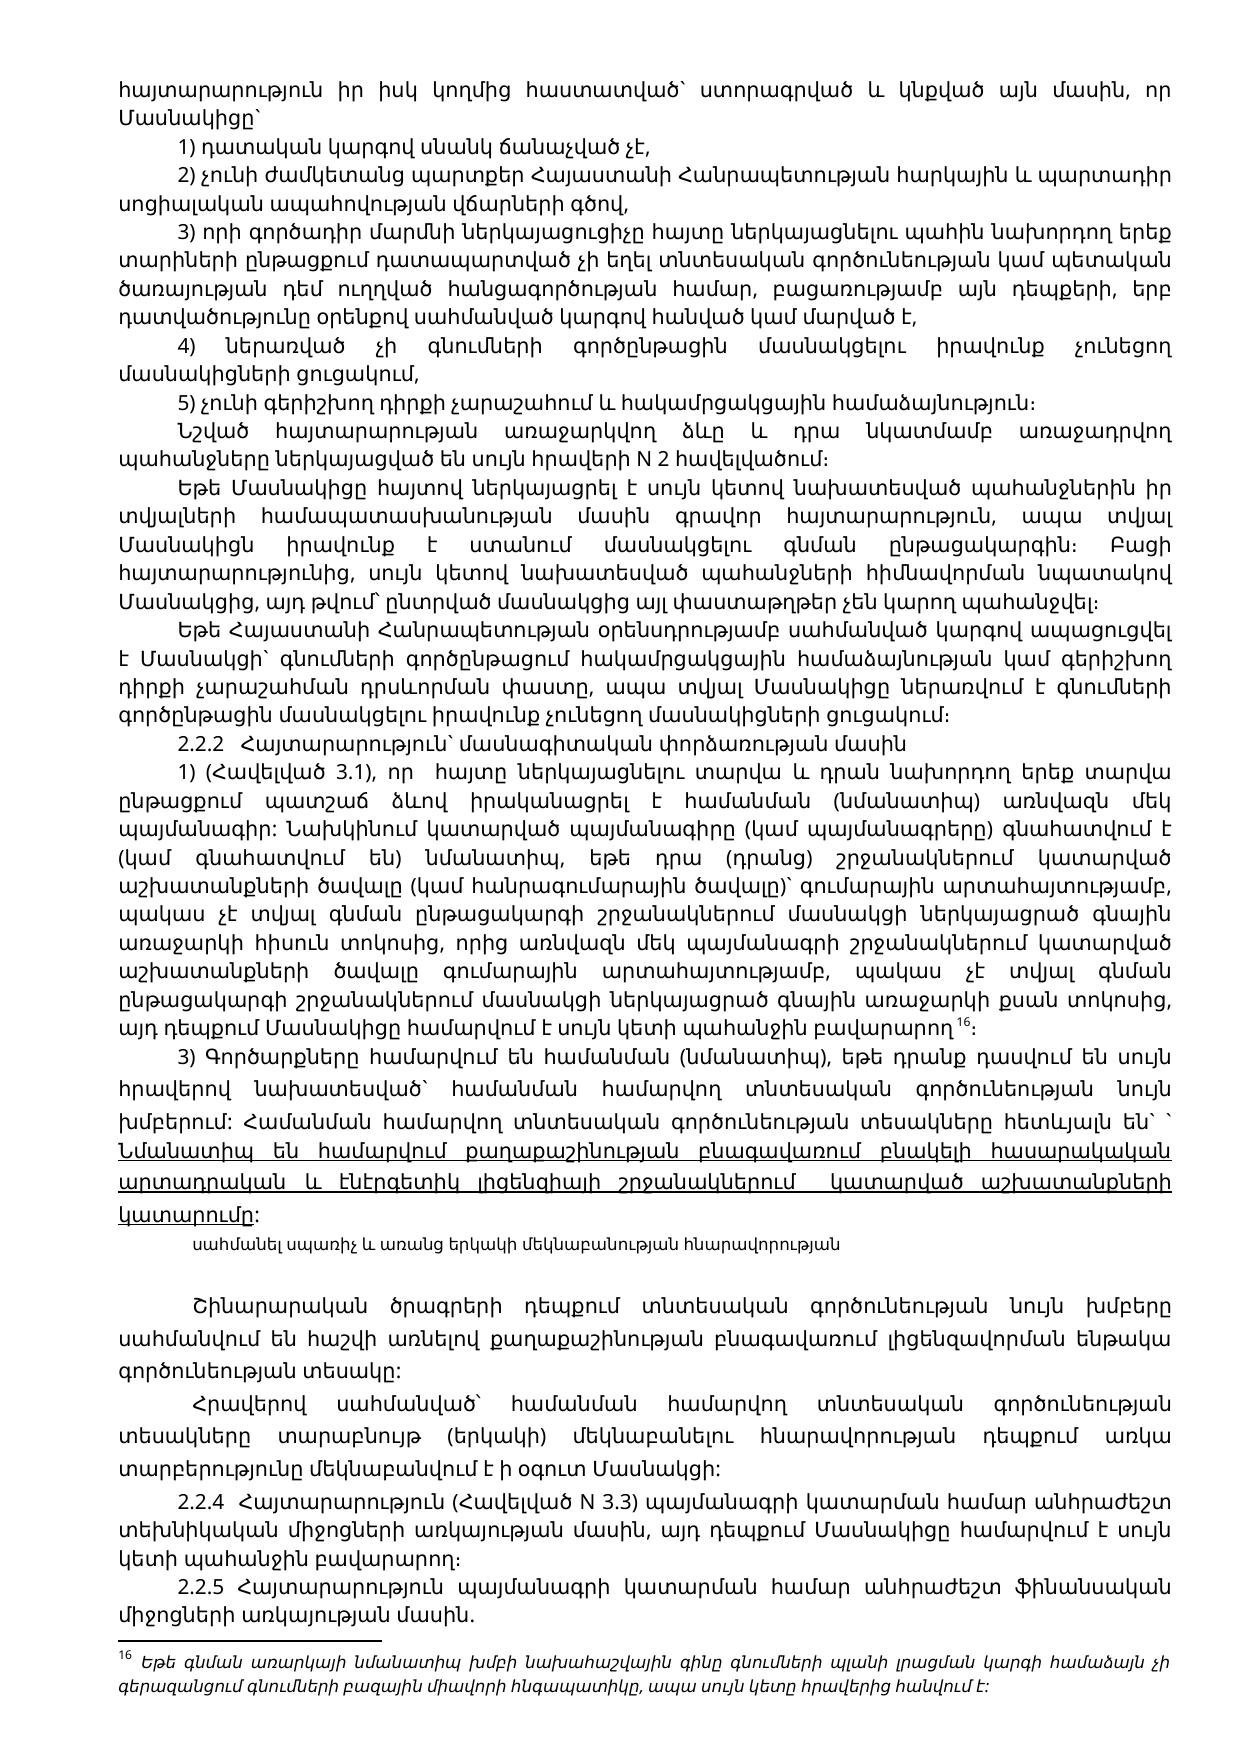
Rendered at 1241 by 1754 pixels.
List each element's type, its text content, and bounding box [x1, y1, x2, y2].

text Հրավերով սահմանված՝ համանման համարվող տնտեսական գործունեության տեսակները տարաբնույթ (երկակի) մեկնաբանելու հնարավորության դեպքում առկա տարբերությունը մեկնաբանվում է ի օգուտ Մասնակցի: [118, 1389, 1172, 1483]
text 2.2.4 Հայտարարություն (Հավելված N 3.3) պայմանագրի կատարման համար անհրաժեշտ տեխնիկական միջոցների առկայության մասին, այդ դեպքում Մասնակիցը համարվում է սույն կետի պահանջին բավարարող։ [118, 1487, 1172, 1572]
text 2) չունի ժամկետանց պարտքեր Հայաստանի Հանրապետության հարկային և պարտադիր սոցիալական ապահովության վճարների գծով, [118, 160, 1172, 217]
text Նշված հայտարարության առաջարկվող ձևը և դրա նկատմամբ առաջադրվող պահանջները ներկայացված են սույն հրավերի N 2 հավելվածում։ [118, 416, 1172, 473]
text 3) Գործարքները համարվում են համանման (նմանատիպ), եթե դրանք դասվում են սույն հրավերով նախատեսված` համանման համարվող տնտեսական գործունեության նույն խմբերում: Համանման համարվող տնտեսական գործունեության տեսակները հետևյալն են` ` Նմանատիպ են համարվում քաղաքաշինության բնագավառում բնակելի հասարակական արտադրական և էնէրգետիկ լիցենզիայի շրջանակներում կատարված աշխատանքների կատարումը: [118, 1042, 1172, 1160]
text 3) Գործարքները համարվում են համանման (նմանատիպ), եթե դրանք դասվում են սույն հրավերով նախատեսված` համանման համարվող տնտեսական գործունեության նույն խմբերում: Համանման համարվող տնտեսական գործունեության տեսակները հետևյալն են` ` Նմանատիպ են համարվում քաղաքաշինության բնագավառում բնակելի հասարակական արտադրական և էնէրգետիկ լիցենզիայի շրջանակներում կատարված աշխատանքների կատարումը: [118, 1193, 1172, 1228]
text Եթե Մասնակիցը հայտով ներկայացրել է սույն կետով նախատեսված պահանջներին իր տվյալների համապատասխանության մասին գրավոր հայտարարություն, ապա տվյալ Մասնակիցն իրավունք է ստանում մասնակցելու գնման ընթացակարգին։ Բացի հայտարարությունից, սույն կետով նախատեսված պահանջների հիմնավորման նպատակով Մասնակցից, այդ թվում՝ ընտրված մասնակցից այլ փաստաթղթեր չեն կարող պահանջվել։ [118, 473, 1172, 615]
text 4) ներառված չի գնումների գործընթացին մասնակցելու իրավունք չունեցող մասնակիցների ցուցակում, [118, 331, 1172, 388]
text 1) (Հավելված 3.1), որ հայտը ներկայացնելու տարվա և դրան նախորդող երեք տարվա ընթացքում պատշաճ ձևով իրականացրել է համանման (նմանատիպ) առնվազն մեկ պայմանագիր: Նախկինում կատարված պայմանագիրը (կամ պայմանագրերը) գնահատվում է (կամ գնահատվում են) նմանատիպ, եթե դրա (դրանց) շրջանակներում կատարված աշխատանքների ծավալը (կամ հանրագումարային ծավալը)` գումարային արտահայտությամբ, պակաս չէ տվյալ գնման ընթացակարգի շրջանակներում մասնակցի ներկայացրած գնային առաջարկի հիսուն տոկոսից, որից առնվազն մեկ պայմանագրի շրջանակներում կատարված աշխատանքների ծավալը գումարային արտահայտությամբ, պակաս չէ տվյալ գնման ընթացակարգի շրջանակներում մասնակցի ներկայացրած գնային առաջարկի քսան տոկոսից, այդ դեպքում Մասնակիցը համարվում է սույն կետի պահանջին բավարարող ։ [118, 757, 1172, 1042]
text Եթե Հայաստանի Հանրապետության օրենսդրությամբ սահմանված կարգով ապացուցվել է Մասնակցի` գնումների գործընթացում հակամրցակցային համաձայնության կամ գերիշխող դիրքի չարաշահման դրսևորման փաստը, ապա տվյալ Մասնակիցը ներառվում է գնումների գործընթացին մասնակցելու իրավունք չունեցող մասնակիցների ցուցակում։ [118, 615, 1172, 729]
text 2.2.5 Հայտարարություն պայմանագրի կատարման համար անհրաժեշտ ֆինանսական միջոցների առկայության մասին. [118, 1572, 1172, 1629]
text 5) չունի գերիշխող դիրքի չարաշահում և հակամրցակցային համաձայնություն։ [118, 388, 1172, 416]
text 3) Գործարքները համարվում են համանման (նմանատիպ), եթե դրանք դասվում են սույն հրավերով նախատեսված` համանման համարվող տնտեսական գործունեության նույն խմբերում: Համանման համարվող տնտեսական գործունեության տեսակները հետևյալն են` ` Նմանատիպ են համարվում քաղաքաշինության բնագավառում բնակելի հասարակական արտադրական և էնէրգետիկ լիցենզիայի շրջանակներում կատարված աշխատանքների կատարումը: [118, 1161, 1172, 1191]
text 3) որի գործադիր մարմնի ներկայացուցիչը հայտը ներկայացնելու պահին նախորդող երեք տարիների ընթացքում դատապարտված չի եղել տնտեսական գործունեության կամ պետական ծառայության դեմ ուղղված հանցագործության համար, բացառությամբ այն դեպքերի, երբ դատվածությունը օրենքով սահմանված կարգով հանված կամ մարված է, [118, 217, 1172, 331]
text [118, 75, 1172, 132]
text 1) դատական կարգով սնանկ ճանաչված չէ, [118, 132, 1172, 160]
text Շինարարական ծրագրերի դեպքում տնտեսական գործունեության նույն խմբերը սահմանվում են հաշվի առնելով քաղաքաշինության բնագավառում լիցենզավորման ենթակա գործունեության տեսակը: [118, 1291, 1172, 1385]
text 2.2.2 Հայտարարություն` մասնագիտական փորձառության մասին [118, 729, 1172, 757]
text սահմանել սպառիչ և առանց երկակի մեկնաբանության հնարավորության [118, 1233, 1172, 1255]
